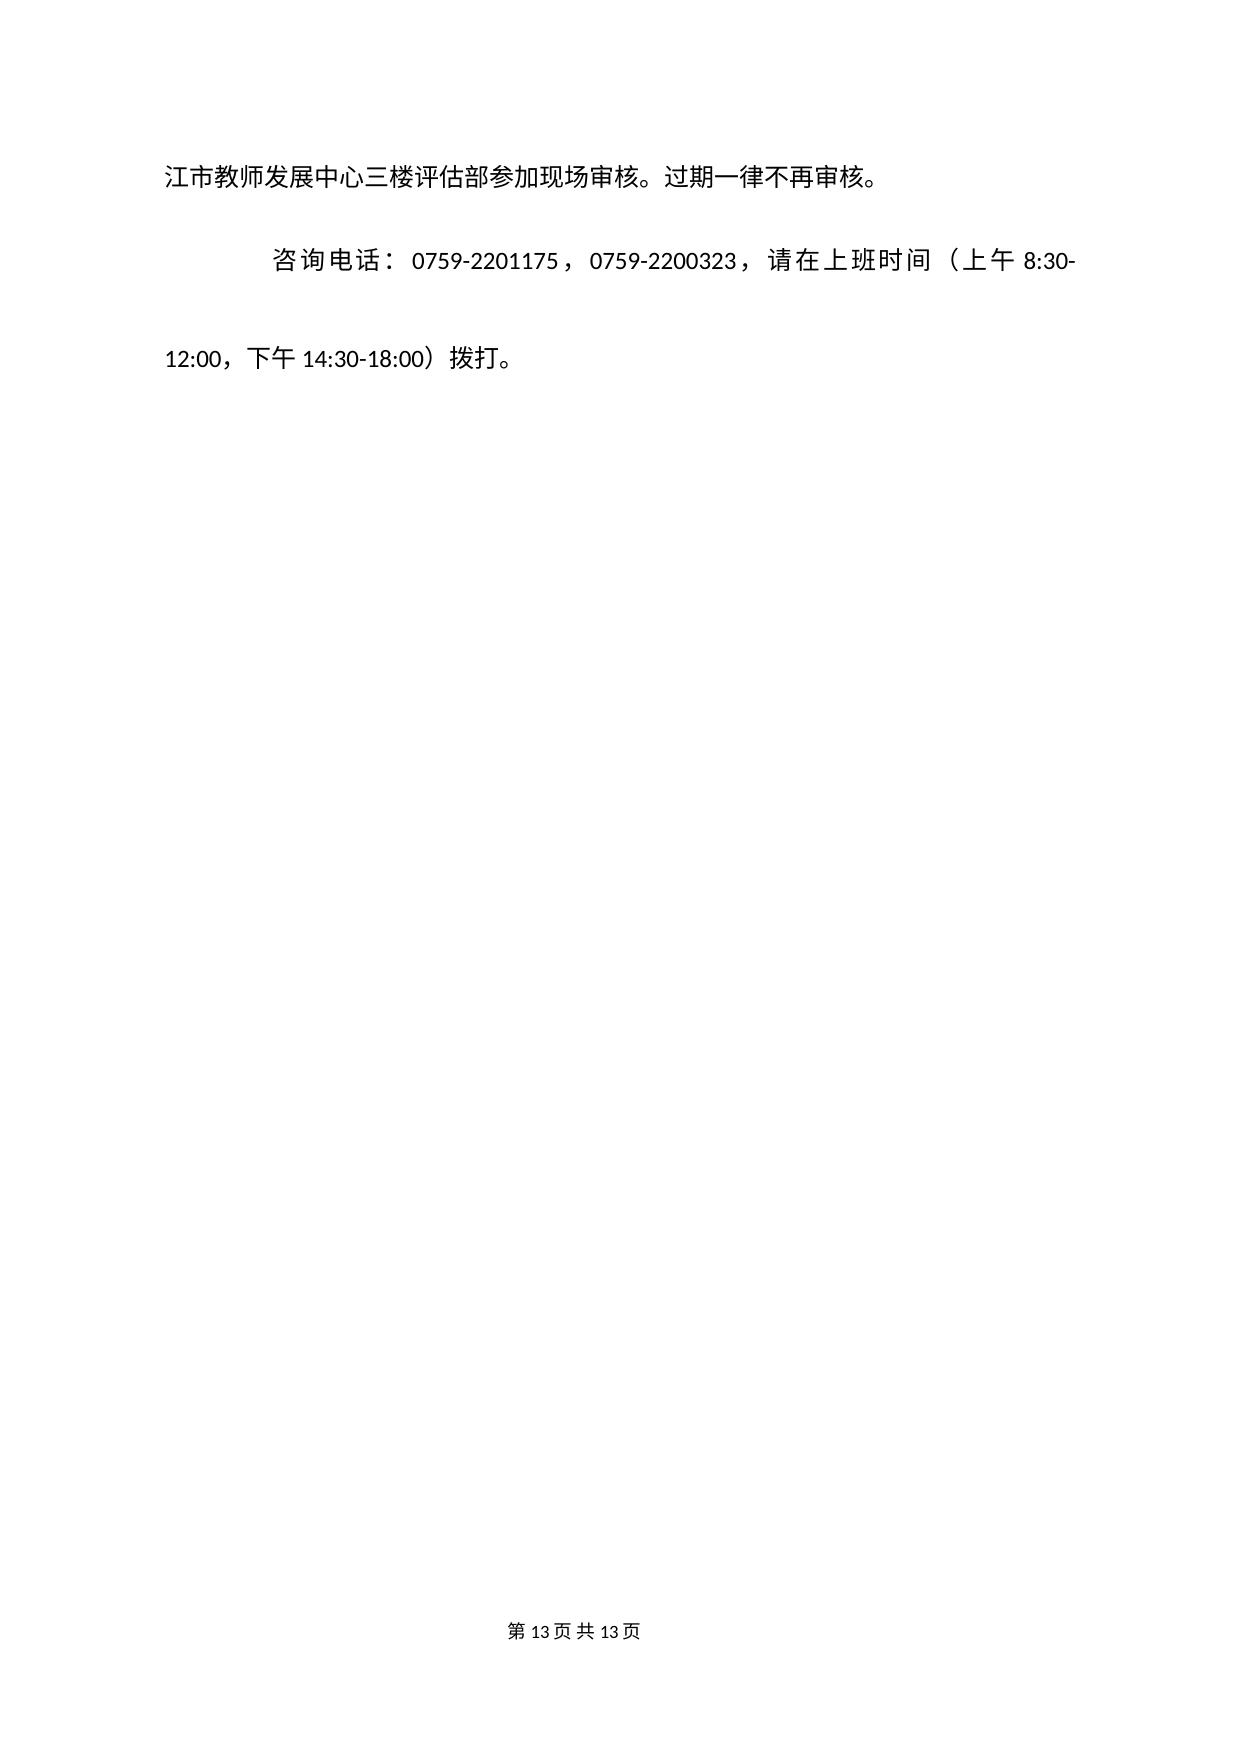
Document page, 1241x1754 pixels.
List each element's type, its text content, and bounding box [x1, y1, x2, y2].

text 咨询电话：0759-2201175，0759-2200323，请在上班时间（上午8:30-12:00，下午14:30-18:00）拨打。 [164, 226, 1076, 389]
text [164, 143, 1076, 208]
